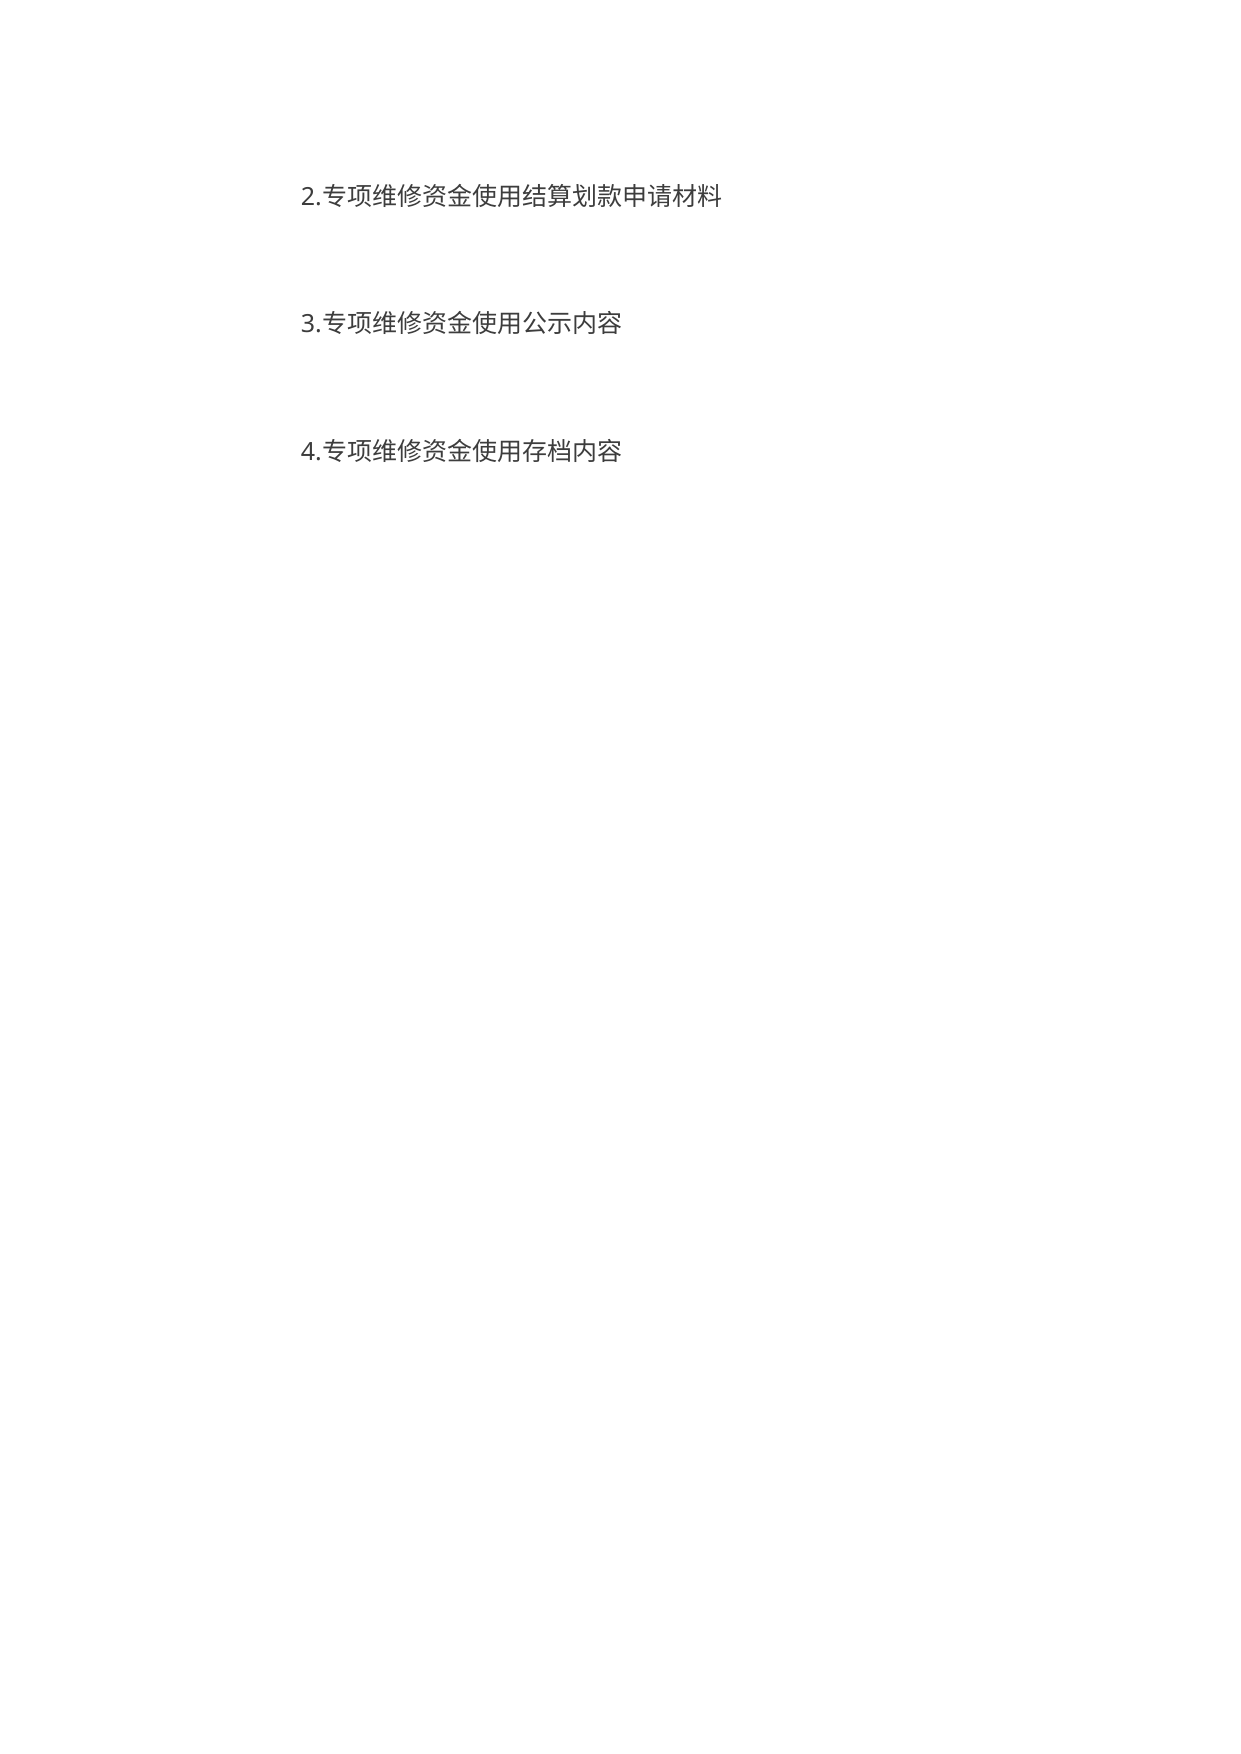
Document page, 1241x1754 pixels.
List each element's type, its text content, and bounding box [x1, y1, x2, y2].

text 2.专项维修资金使用结算划款申请材料 [187, 162, 1053, 227]
text 3.专项维修资金使用公示内容 [187, 289, 1053, 354]
text 4.专项维修资金使用存档内容 [187, 417, 1053, 482]
